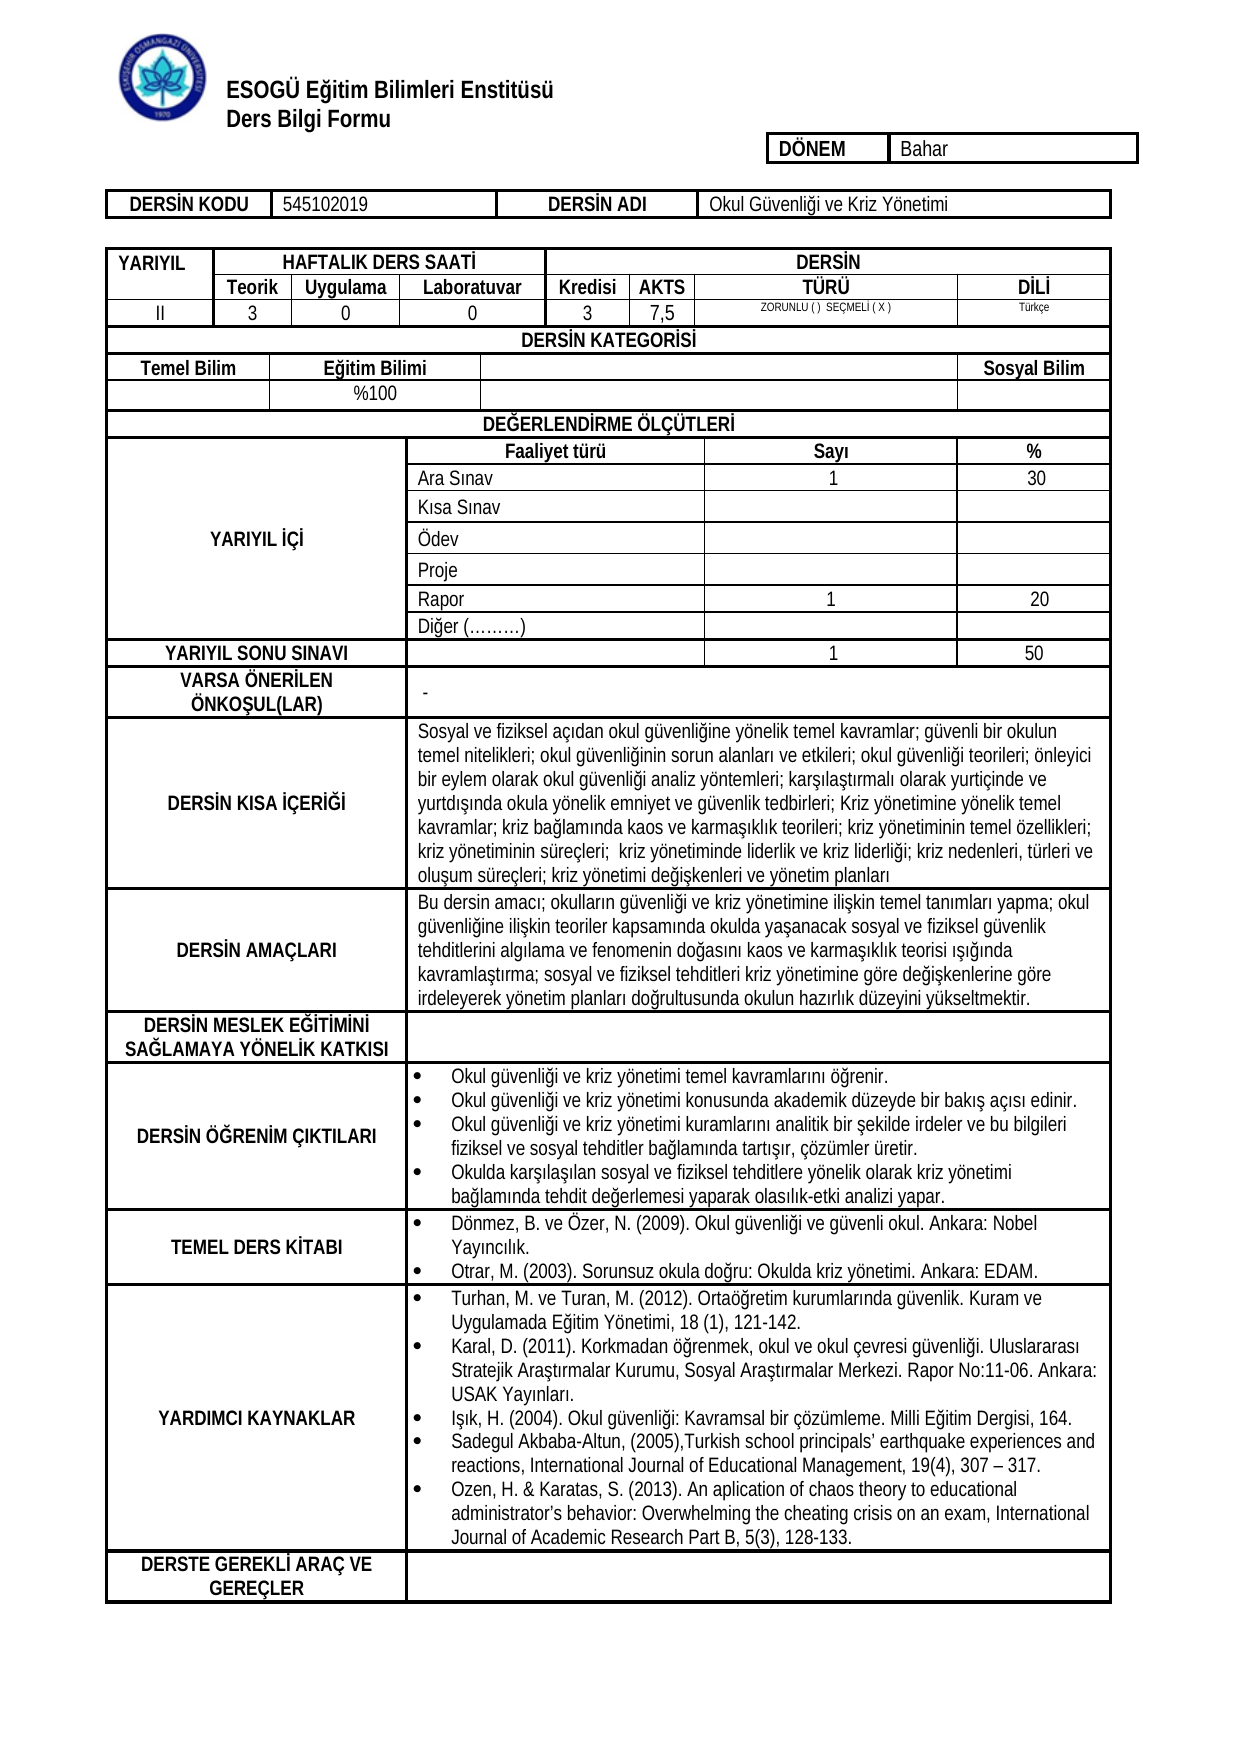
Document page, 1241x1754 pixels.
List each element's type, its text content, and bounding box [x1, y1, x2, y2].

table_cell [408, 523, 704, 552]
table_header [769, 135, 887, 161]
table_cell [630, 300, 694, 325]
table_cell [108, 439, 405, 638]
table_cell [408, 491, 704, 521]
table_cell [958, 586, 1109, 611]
text Ders Bilgi Formu [118, 104, 1122, 132]
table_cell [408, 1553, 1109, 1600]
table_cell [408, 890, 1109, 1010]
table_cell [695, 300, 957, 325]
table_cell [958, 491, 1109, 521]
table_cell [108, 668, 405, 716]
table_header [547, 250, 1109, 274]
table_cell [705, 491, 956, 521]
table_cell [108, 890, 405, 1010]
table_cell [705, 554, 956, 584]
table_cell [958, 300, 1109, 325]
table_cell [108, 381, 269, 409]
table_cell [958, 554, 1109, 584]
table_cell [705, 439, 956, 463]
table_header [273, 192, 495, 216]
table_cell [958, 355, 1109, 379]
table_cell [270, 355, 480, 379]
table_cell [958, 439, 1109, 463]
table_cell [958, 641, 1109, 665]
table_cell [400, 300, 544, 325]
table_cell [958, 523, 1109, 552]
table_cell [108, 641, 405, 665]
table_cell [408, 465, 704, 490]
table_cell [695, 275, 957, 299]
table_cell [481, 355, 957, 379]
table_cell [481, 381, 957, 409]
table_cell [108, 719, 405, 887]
text ESOGÜ Eğitim Bilimleri Enstitüsü [208, 75, 1122, 104]
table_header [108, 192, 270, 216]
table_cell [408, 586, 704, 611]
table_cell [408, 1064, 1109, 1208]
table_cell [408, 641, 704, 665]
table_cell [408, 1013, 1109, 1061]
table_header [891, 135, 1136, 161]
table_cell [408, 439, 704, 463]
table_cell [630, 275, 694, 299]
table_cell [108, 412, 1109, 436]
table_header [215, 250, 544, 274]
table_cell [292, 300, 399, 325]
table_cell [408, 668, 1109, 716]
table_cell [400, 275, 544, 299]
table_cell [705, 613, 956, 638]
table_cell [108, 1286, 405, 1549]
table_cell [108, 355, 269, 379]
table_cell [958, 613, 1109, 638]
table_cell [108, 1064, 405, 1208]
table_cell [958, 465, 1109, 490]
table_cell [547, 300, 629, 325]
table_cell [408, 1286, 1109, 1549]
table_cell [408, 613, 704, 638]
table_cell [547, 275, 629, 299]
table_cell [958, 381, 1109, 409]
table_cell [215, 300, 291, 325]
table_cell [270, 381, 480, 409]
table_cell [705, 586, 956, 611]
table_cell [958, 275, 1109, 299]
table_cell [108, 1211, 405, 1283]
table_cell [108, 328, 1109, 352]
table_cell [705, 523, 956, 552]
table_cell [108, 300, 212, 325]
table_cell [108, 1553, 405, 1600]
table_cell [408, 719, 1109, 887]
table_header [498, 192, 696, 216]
picture [117, 33, 208, 123]
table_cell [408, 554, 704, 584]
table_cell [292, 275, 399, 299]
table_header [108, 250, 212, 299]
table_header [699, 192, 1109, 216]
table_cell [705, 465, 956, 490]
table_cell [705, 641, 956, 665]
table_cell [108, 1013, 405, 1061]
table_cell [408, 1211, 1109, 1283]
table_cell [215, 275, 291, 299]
